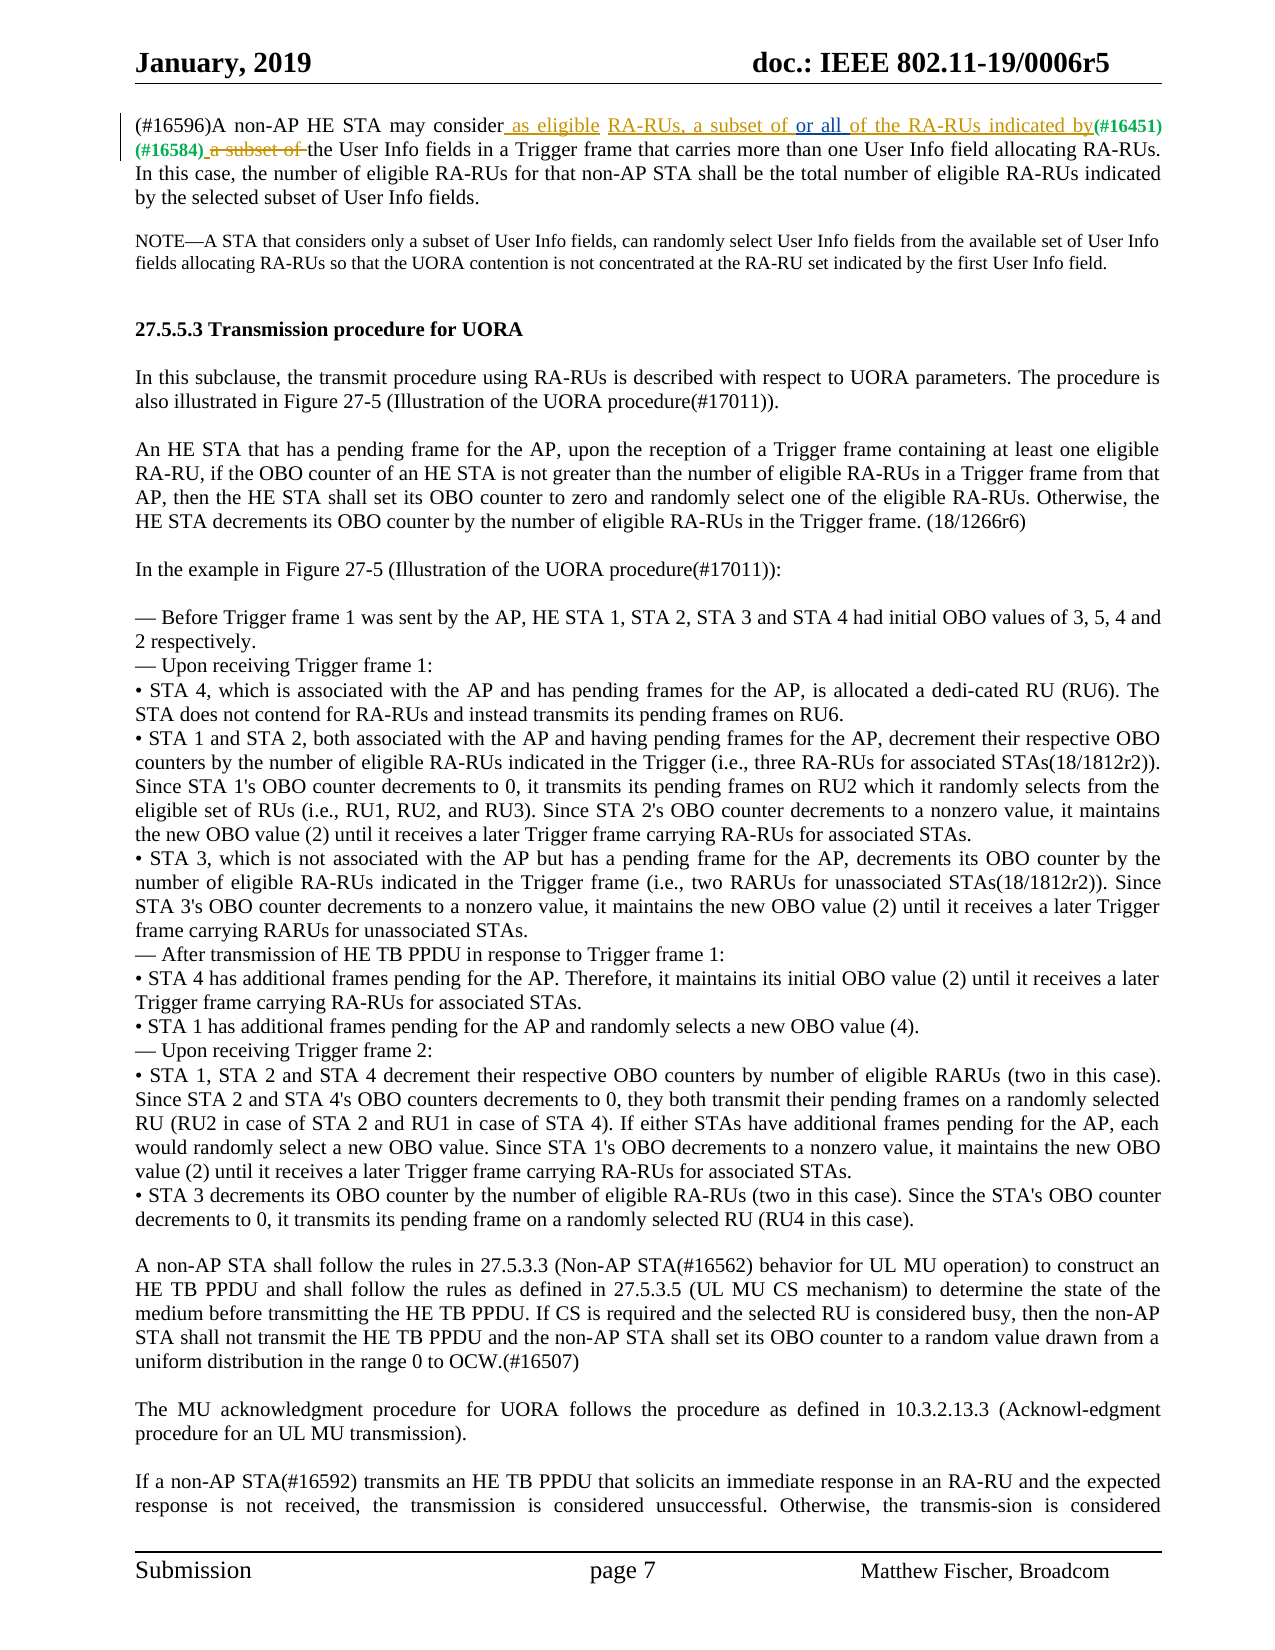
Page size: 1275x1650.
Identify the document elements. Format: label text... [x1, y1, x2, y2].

text — Upon receiving Trigger frame 1: [135, 653, 1162, 677]
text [135, 1469, 1162, 1517]
text A non-AP STA shall follow the rules in 27.5.3.3 (Non-AP STA(#16562) behavior for UL MU operation) to construct an HE TB PPDU and shall follow the rules as defined in 27.5.3.5 (UL MU CS mechanism) to determine the state of the medium before transmitting the HE TB PPDU. If CS is required and the selected RU is considered busy, then the non-AP STA shall not transmit the HE TB PPDU and the non-AP STA shall set its OBO counter to a random value drawn from a uniform distribution in the range 0 to OCW.(#16507) [135, 1252, 1162, 1373]
text 27.5.5.3 Transmission procedure for UORA [135, 317, 1162, 341]
text In this subclause, the transmit procedure using RA-RUs is described with respect to UORA parameters. The procedure is also illustrated in Figure 27-5 (Illustration of the UORA procedure(#17011)). [135, 365, 1162, 413]
text • STA 4, which is associated with the AP and has pending frames for the AP, is allocated a dedi-cated RU (RU6). The STA does not contend for RA-RUs and instead transmits its pending frames on RU6. [135, 677, 1162, 726]
text (#16596)A non-AP HE STA may consider (#16451) (#16584)the User Info fields in a Trigger frame that carries more than one User Info field allocating RA-RUs. In this case, the number of eligible RA-RUs for that non-AP STA shall be the total number of eligible RA-RUs indicated by the selected subset of User Info fields. [135, 112, 1162, 209]
text — After transmission of HE TB PPDU in response to Trigger frame 1: [135, 942, 1162, 966]
text • STA 3, which is not associated with the AP but has a pending frame for the AP, decrements its OBO counter by the number of eligible RA-RUs indicated in the Trigger frame (i.e., two RARUs for unassociated STAs(18/1812r2)). Since STA 3's OBO counter decrements to a nonzero value, it maintains the new OBO value (2) until it receives a later Trigger frame carrying RARUs for unassociated STAs. [135, 846, 1162, 942]
text — Upon receiving Trigger frame 2: [135, 1038, 1162, 1062]
text NOTE—A STA that considers only a subset of User Info fields, can randomly select User Info fields from the available set of User Info fields allocating RA-RUs so that the UORA contention is not concentrated at the RA-RU set indicated by the first User Info field. [135, 230, 1162, 273]
text • STA 1, STA 2 and STA 4 decrement their respective OBO counters by number of eligible RARUs (two in this case). Since STA 2 and STA 4's OBO counters decrements to 0, they both transmit their pending frames on a randomly selected RU (RU2 in case of STA 2 and RU1 in case of STA 4). If either STAs have additional frames pending for the AP, each would randomly select a new OBO value. Since STA 1's OBO decrements to a nonzero value, it maintains the new OBO value (2) until it receives a later Trigger frame carrying RA-RUs for associated STAs. [135, 1062, 1162, 1183]
text — Before Trigger frame 1 was sent by the AP, HE STA 1, STA 2, STA 3 and STA 4 had initial OBO values of 3, 5, 4 and 2 respectively. [135, 605, 1162, 653]
text • STA 1 has additional frames pending for the AP and randomly selects a new OBO value (4). [135, 1014, 1162, 1038]
text • STA 4 has additional frames pending for the AP. Therefore, it maintains its initial OBO value (2) until it receives a later Trigger frame carrying RA-RUs for associated STAs. [135, 966, 1162, 1014]
text • STA 3 decrements its OBO counter by the number of eligible RA-RUs (two in this case). Since the STA's OBO counter decrements to 0, it transmits its pending frame on a randomly selected RU (RU4 in this case). [135, 1183, 1162, 1231]
text In the example in Figure 27-5 (Illustration of the UORA procedure(#17011)): [135, 557, 1162, 581]
text The MU acknowledgment procedure for UORA follows the procedure as defined in 10.3.2.13.3 (Acknowl-edgment procedure for an UL MU transmission). [135, 1397, 1162, 1445]
text An HE STA that has a pending frame for the AP, upon the reception of a Trigger frame containing at least one eligible RA-RU, if the OBO counter of an HE STA is not greater than the number of eligible RA-RUs in a Trigger frame from that AP, then the HE STA shall set its OBO counter to zero and randomly select one of the eligible RA-RUs. Otherwise, the HE STA decrements its OBO counter by the number of eligible RA-RUs in the Trigger frame. (18/1266r6) [135, 437, 1162, 533]
text • STA 1 and STA 2, both associated with the AP and having pending frames for the AP, decrement their respective OBO counters by the number of eligible RA-RUs indicated in the Trigger (i.e., three RA-RUs for associated STAs(18/1812r2)). Since STA 1's OBO counter decrements to 0, it transmits its pending frames on RU2 which it randomly selects from the eligible set of RUs (i.e., RU1, RU2, and RU3). Since STA 2's OBO counter decrements to a nonzero value, it maintains the new OBO value (2) until it receives a later Trigger frame carrying RA-RUs for associated STAs. [135, 726, 1162, 846]
